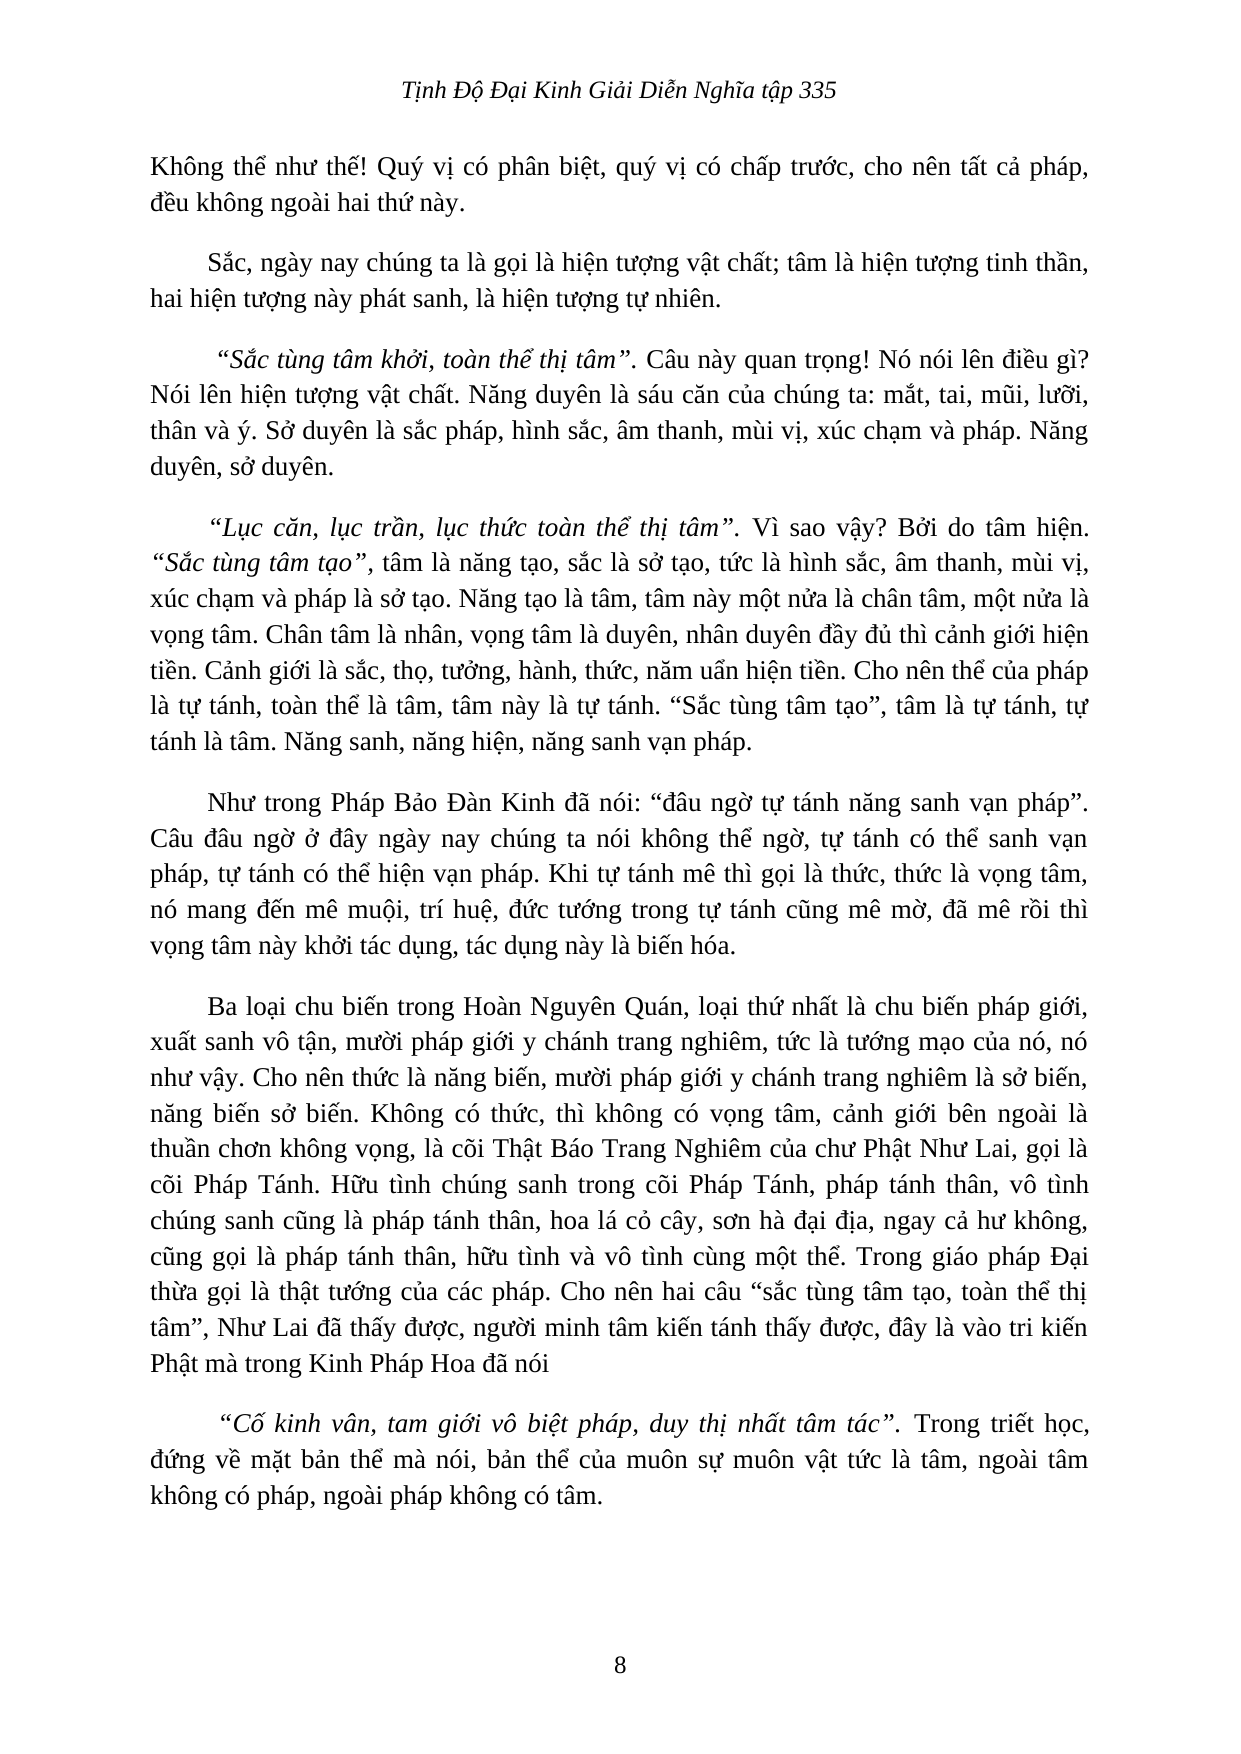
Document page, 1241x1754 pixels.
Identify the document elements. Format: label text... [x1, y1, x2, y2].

text Ba loại chu biến trong Hoàn Nguyên Quán, loại thứ nhất là chu biến pháp giới, xuất sanh vô tận, mười pháp giới y chánh trang nghiêm, tức là tướng mạo của nó, nó như vậy. Cho nên thức là năng biến, mười pháp giới y chánh trang nghiêm là sở biến, năng biến sở biến. Không có thức, thì không có vọng tâm, cảnh giới bên ngoài là thuần chơn không vọng, là cõi Thật Báo Trang Nghiêm của chư Phật Như Lai, gọi là cõi Pháp Tánh. Hữu tình chúng sanh trong cõi Pháp Tánh, pháp tánh thân, vô tình chúng sanh cũng là pháp tánh thân, hoa lá cỏ cây, sơn hà đại địa, ngay cả hư không, cũng gọi là pháp tánh thân, hữu tình và vô tình cùng một thể. Trong giáo pháp Đại thừa gọi là thật tướng của các pháp. Cho nên hai câu “sắc tùng tâm tạo, toàn thể thị tâm”, Như Lai đã thấy được, người minh tâm kiến tánh thấy được, đây là vào tri kiến Phật mà trong Kinh Pháp Hoa đã nói [150, 989, 1090, 1378]
text Như trong Pháp Bảo Đàn Kinh đã nói: “đâu ngờ tự tánh năng sanh vạn pháp”. Câu đâu ngờ ở đây ngày nay chúng ta nói không thể ngờ, tự tánh có thể sanh vạn pháp, tự tánh có thể hiện vạn pháp. Khi tự tánh mê thì gọi là thức, thức là vọng tâm, nó mang đến mê muội, trí huệ, đức tướng trong tự tánh cũng mê mờ, đã mê rồi thì vọng tâm này khởi tác dụng, tác dụng này là biến hóa. [150, 786, 1090, 960]
text “Lục căn, lục trần, lục thức toàn thể thị tâm”. Vì sao vậy? Bởi do tâm hiện. “Sắc tùng tâm tạo”, tâm là năng tạo, sắc là sở tạo, tức là hình sắc, âm thanh, mùi vị, xúc chạm và pháp là sở tạo. Năng tạo là tâm, tâm này một nửa là chân tâm, một nửa là vọng tâm. Chân tâm là nhân, vọng tâm là duyên, nhân duyên đầy đủ thì cảnh giới hiện tiền. Cảnh giới là sắc, thọ, tưởng, hành, thức, năm uẩn hiện tiền. Cho nên thể của pháp là tự tánh, toàn thể là tâm, tâm này là tự tánh. “Sắc tùng tâm tạo”, tâm là tự tánh, tự tánh là tâm. Năng sanh, năng hiện, năng sanh vạn pháp. [150, 511, 1090, 756]
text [150, 150, 1090, 217]
text Sắc, ngày nay chúng ta là gọi là hiện tượng vật chất; tâm là hiện tượng tinh thần, hai hiện tượng này phát sanh, là hiện tượng tự nhiên. [150, 246, 1090, 313]
text “Cố kinh vân, tam giới vô biệt pháp, duy thị nhất tâm tác”. Trong triết học, đứng về mặt bản thể mà nói, bản thể của muôn sự muôn vật tức là tâm, ngoài tâm không có pháp, ngoài pháp không có tâm. [150, 1408, 1090, 1510]
text “Sắc tùng tâm khởi, toàn thể thị tâm”. Câu này quan trọng! Nó nói lên điều gì? Nói lên hiện tượng vật chất. Năng duyên là sáu căn của chúng ta: mắt, tai, mũi, lưỡi, thân và ý. Sở duyên là sắc pháp, hình sắc, âm thanh, mùi vị, xúc chạm và pháp. Năng duyên, sở duyên. [150, 343, 1090, 481]
